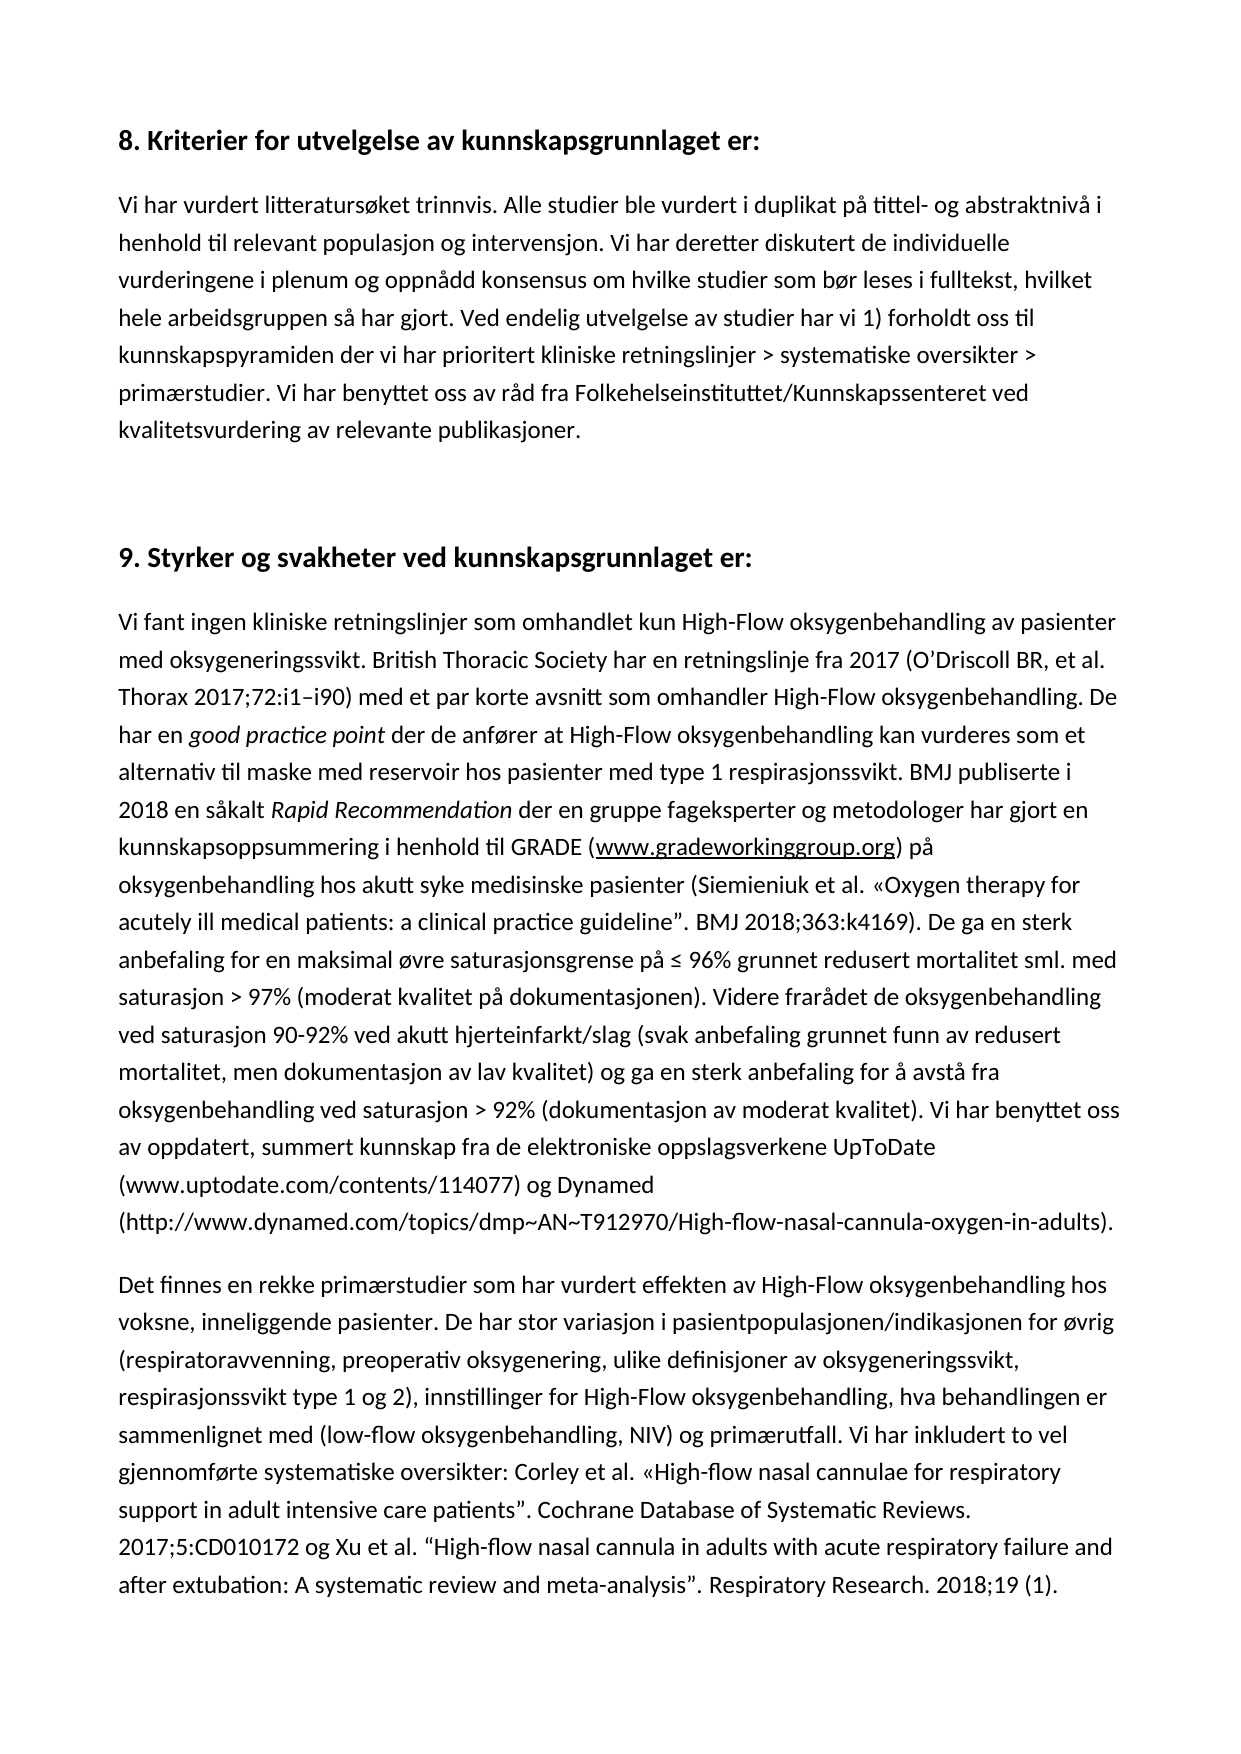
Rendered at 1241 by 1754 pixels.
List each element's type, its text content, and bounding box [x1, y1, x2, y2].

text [118, 1262, 1122, 1599]
text 9. Styrker og svakheter ved kunnskapsgrunnlaget er: [118, 535, 1122, 574]
text Vi har vurdert litteratursøket trinnvis. Alle studier ble vurdert i duplikat på tittel- og abstraktnivå i henhold til relevant populasjon og intervensjon. Vi har deretter diskutert de individuelle vurderingene i plenum og oppnådd konsensus om hvilke studier som bør leses i fulltekst, hvilket hele arbeidsgruppen så har gjort. Ved endelig utvelgelse av studier har vi 1) forholdt oss til kunnskapspyramiden der vi har prioritert kliniske retningslinjer > systematiske oversikter > primærstudier. Vi har benyttet oss av råd fra Folkehelseinstituttet/Kunnskapssenteret ved kvalitetsvurdering av relevante publikasjoner. [118, 183, 1122, 445]
text Vi fant ingen kliniske retningslinjer som omhandlet kun High-Flow oksygenbehandling av pasienter med oksygeneringssvikt. British Thoracic Society har en retningslinje fra 2017 (O’Driscoll BR, et al. Thorax 2017;72:i1–i90) med et par korte avsnitt som omhandler High-Flow oksygenbehandling. De har en good practice point der de anfører at High-Flow oksygenbehandling kan vurderes som et alternativ til maske med reservoir hos pasienter med type 1 respirasjonssvikt. BMJ publiserte i 2018 en såkalt Rapid Recommendation der en gruppe fageksperter og metodologer har gjort en kunnskapsoppsummering i henhold til GRADE (www.gradeworkinggroup.org) på oksygenbehandling hos akutt syke medisinske pasienter (Siemieniuk et al. «Oxygen therapy for acutely ill medical patients: a clinical practice guideline”. BMJ 2018;363:k4169). De ga en sterk anbefaling for en maksimal øvre saturasjonsgrense på ≤ 96% grunnet redusert mortalitet sml. med saturasjon > 97% (moderat kvalitet på dokumentasjonen). Videre frarådet de oksygenbehandling ved saturasjon 90-92% ved akutt hjerteinfarkt/slag (svak anbefaling grunnet funn av redusert mortalitet, men dokumentasjon av lav kvalitet) og ga en sterk anbefaling for å avstå fra oksygenbehandling ved saturasjon > 92% (dokumentasjon av moderat kvalitet). Vi har benyttet oss av oppdatert, summert kunnskap fra de elektroniske oppslagsverkene UpToDate (www.uptodate.com/contents/114077) og Dynamed (http://www.dynamed.com/topics/dmp~AN~T912970/High-flow-nasal-cannula-oxygen-in-adults). [118, 599, 1122, 1237]
text 8. Kriterier for utvelgelse av kunnskapsgrunnlaget er: [118, 118, 1122, 158]
